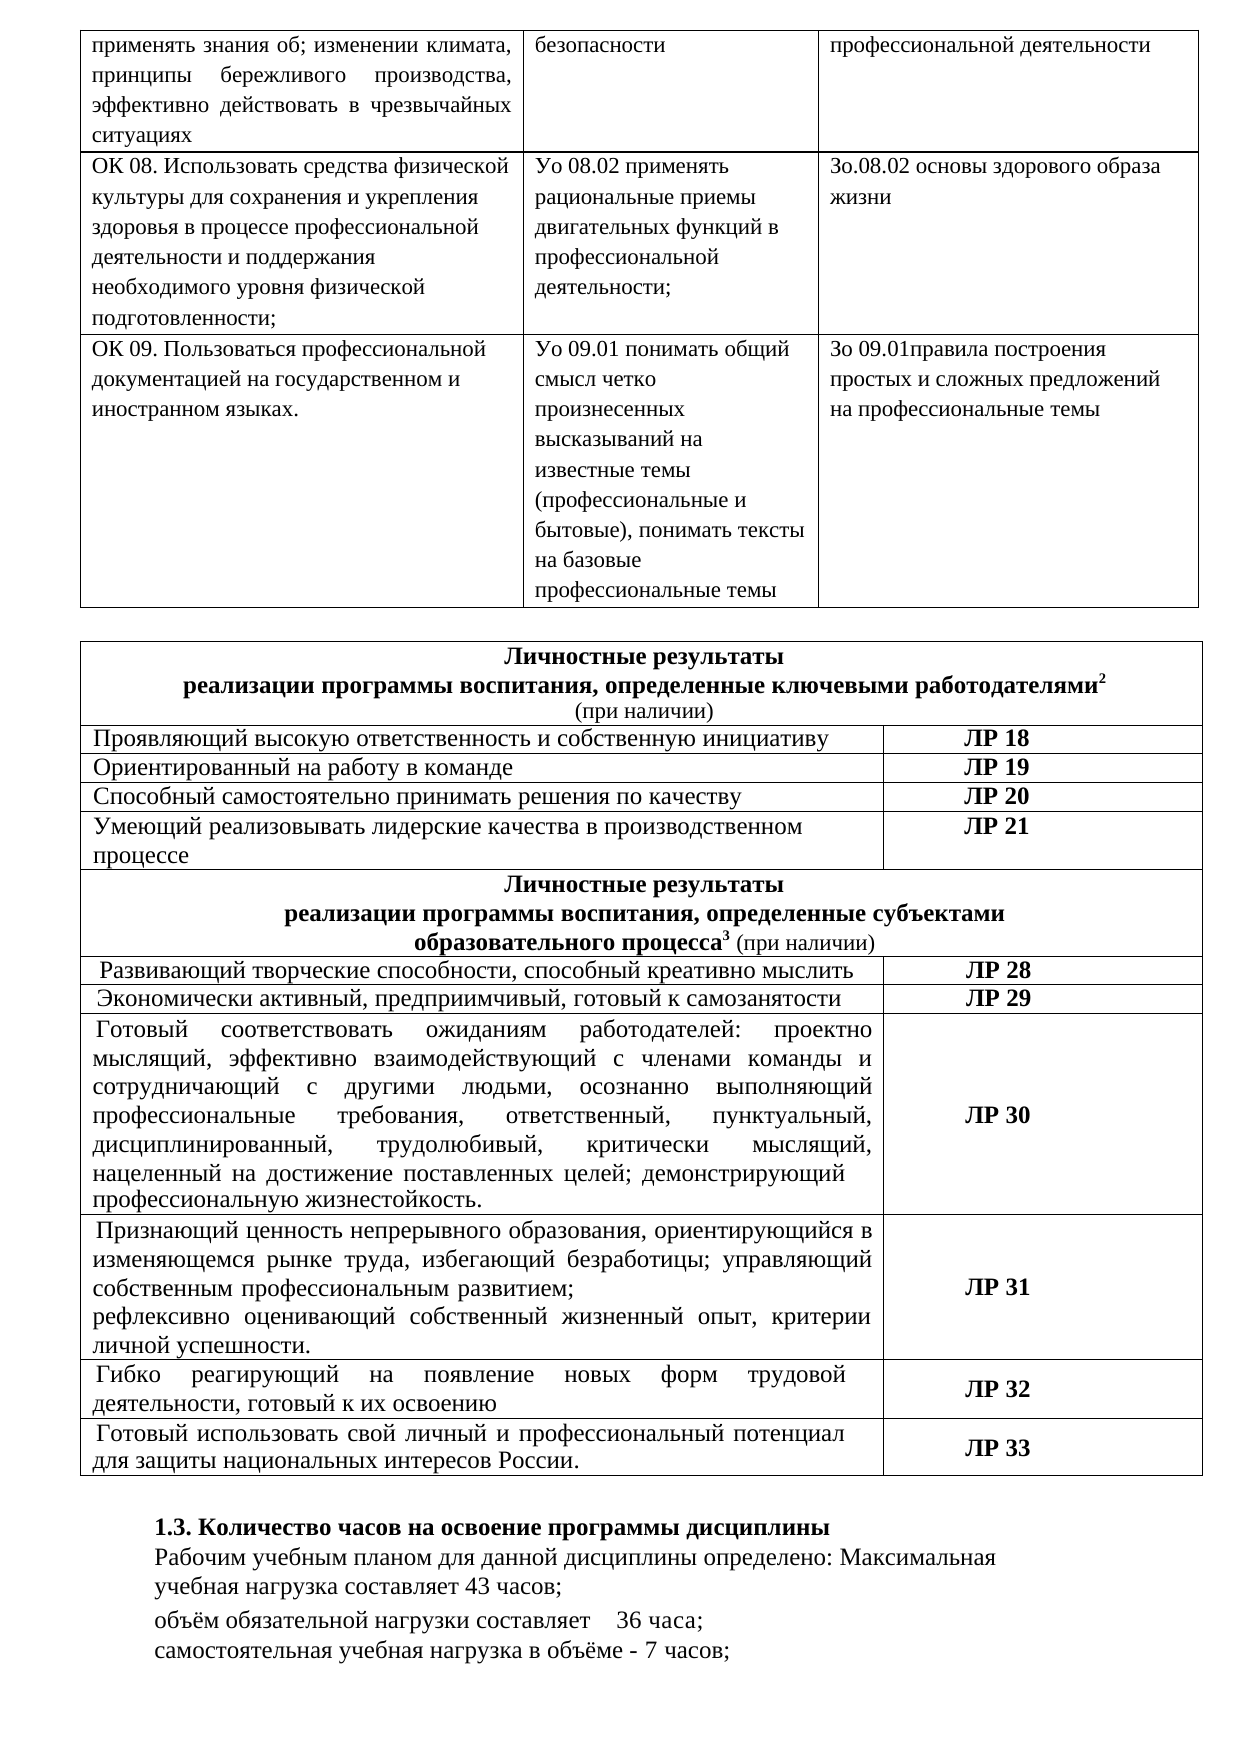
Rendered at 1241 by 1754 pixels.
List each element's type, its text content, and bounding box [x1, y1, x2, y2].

table_cell ЛР 19 [884, 754, 1202, 782]
table_cell Уо 08.02 применять рациональные приемы двигательных функций в профессиональной деятельности; [524, 153, 818, 334]
table_cell Готовый соответствовать ожиданиям работодателей: проектно мыслящий, эффективно взаимодействующий с членами команды и сотрудничающий с другими людьми, осознанно выполняющий профессиональные требования, ответственный, пунктуальный, дисциплинированный, трудолюбивый, критически мыслящий, нацеленный на достижение поставленных целей; демонстрирующий профессиональную жизнестойкость. [81, 1014, 883, 1214]
table_cell Зо 09.01правила построения простых и сложных предложений на профессиональные темы [819, 335, 1198, 607]
table_cell Личностные результаты реализации программы воспитания, определенные субъектами образовательного процесса3 (при наличии) [81, 870, 1202, 956]
table_cell Признающий ценность непрерывного образования, ориентирующийся в изменяющемся рынке труда, избегающий безработицы; управляющий собственным профессиональным развитием; рефлексивно оценивающий собственный жизненный опыт, критерии личной успешности. [81, 1215, 883, 1359]
table_cell Умеющий реализовывать лидерские качества в производственном процессе [81, 812, 883, 869]
table_cell Гибко реагирующий на появление новых форм трудовой деятельности, готовый к их освоению [81, 1360, 883, 1417]
table_cell ЛР 31 [884, 1215, 1202, 1359]
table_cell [81, 31, 523, 151]
table_cell Проявляющий высокую ответственность и собственную инициативу [81, 726, 883, 753]
table_cell ОК 09. Пользоваться профессиональной документацией на государственном и иностранном языках. [81, 335, 523, 607]
table_cell ЛР 33 [884, 1419, 1202, 1475]
table_cell Зо.08.02 основы здорового образа жизни [819, 153, 1198, 334]
table_cell ОК 08. Использовать средства физической культуры для сохранения и укрепления здоровья в процессе профессиональной деятельности и поддержания необходимого уровня физической подготовленности; [81, 153, 523, 334]
table_cell ЛР 28 [884, 957, 1202, 984]
table_cell ЛР 21 [884, 812, 1202, 869]
table_cell Развивающий творческие способности, способный креативно мыслить [81, 957, 883, 984]
table_cell Ориентированный на работу в команде [81, 754, 883, 782]
table_cell Готовый использовать свой личный и профессиональный потенциал для защиты национальных интересов России. [81, 1419, 883, 1475]
table_cell Экономически активный, предприимчивый, готовый к самозанятости [81, 985, 883, 1013]
table_cell ЛР 30 [884, 1014, 1202, 1214]
table_cell Уо 09.01 понимать общий смысл четко произнесенных высказываний на известные темы (профессиональные и бытовые), понимать тексты на базовые профессиональные темы [524, 335, 818, 607]
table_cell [524, 31, 818, 151]
table_cell ЛР 20 [884, 783, 1202, 811]
table_cell ЛР 29 [884, 985, 1202, 1013]
table_cell Способный самостоятельно принимать решения по качеству [81, 783, 883, 811]
table_cell ЛР 18 [884, 726, 1202, 753]
table_cell ЛР 32 [884, 1360, 1202, 1417]
subtitle 1.3. Количество часов на освоение программы дисциплины [154, 1509, 1176, 1542]
list самостоятельная учебная нагрузка в объёме - 7 часов; [154, 1635, 1128, 1664]
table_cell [819, 31, 1198, 151]
list объём обязательной нагрузки составляет 36 часа; [154, 1600, 1176, 1635]
table_header Личностные результаты реализации программы воспитания, определенные ключевыми работодателями2 (при наличии) [81, 642, 1202, 725]
text Рабочим учебным планом для данной дисциплины определено: Максимальная учебная нагрузка составляет 43 часов; [154, 1542, 1013, 1600]
